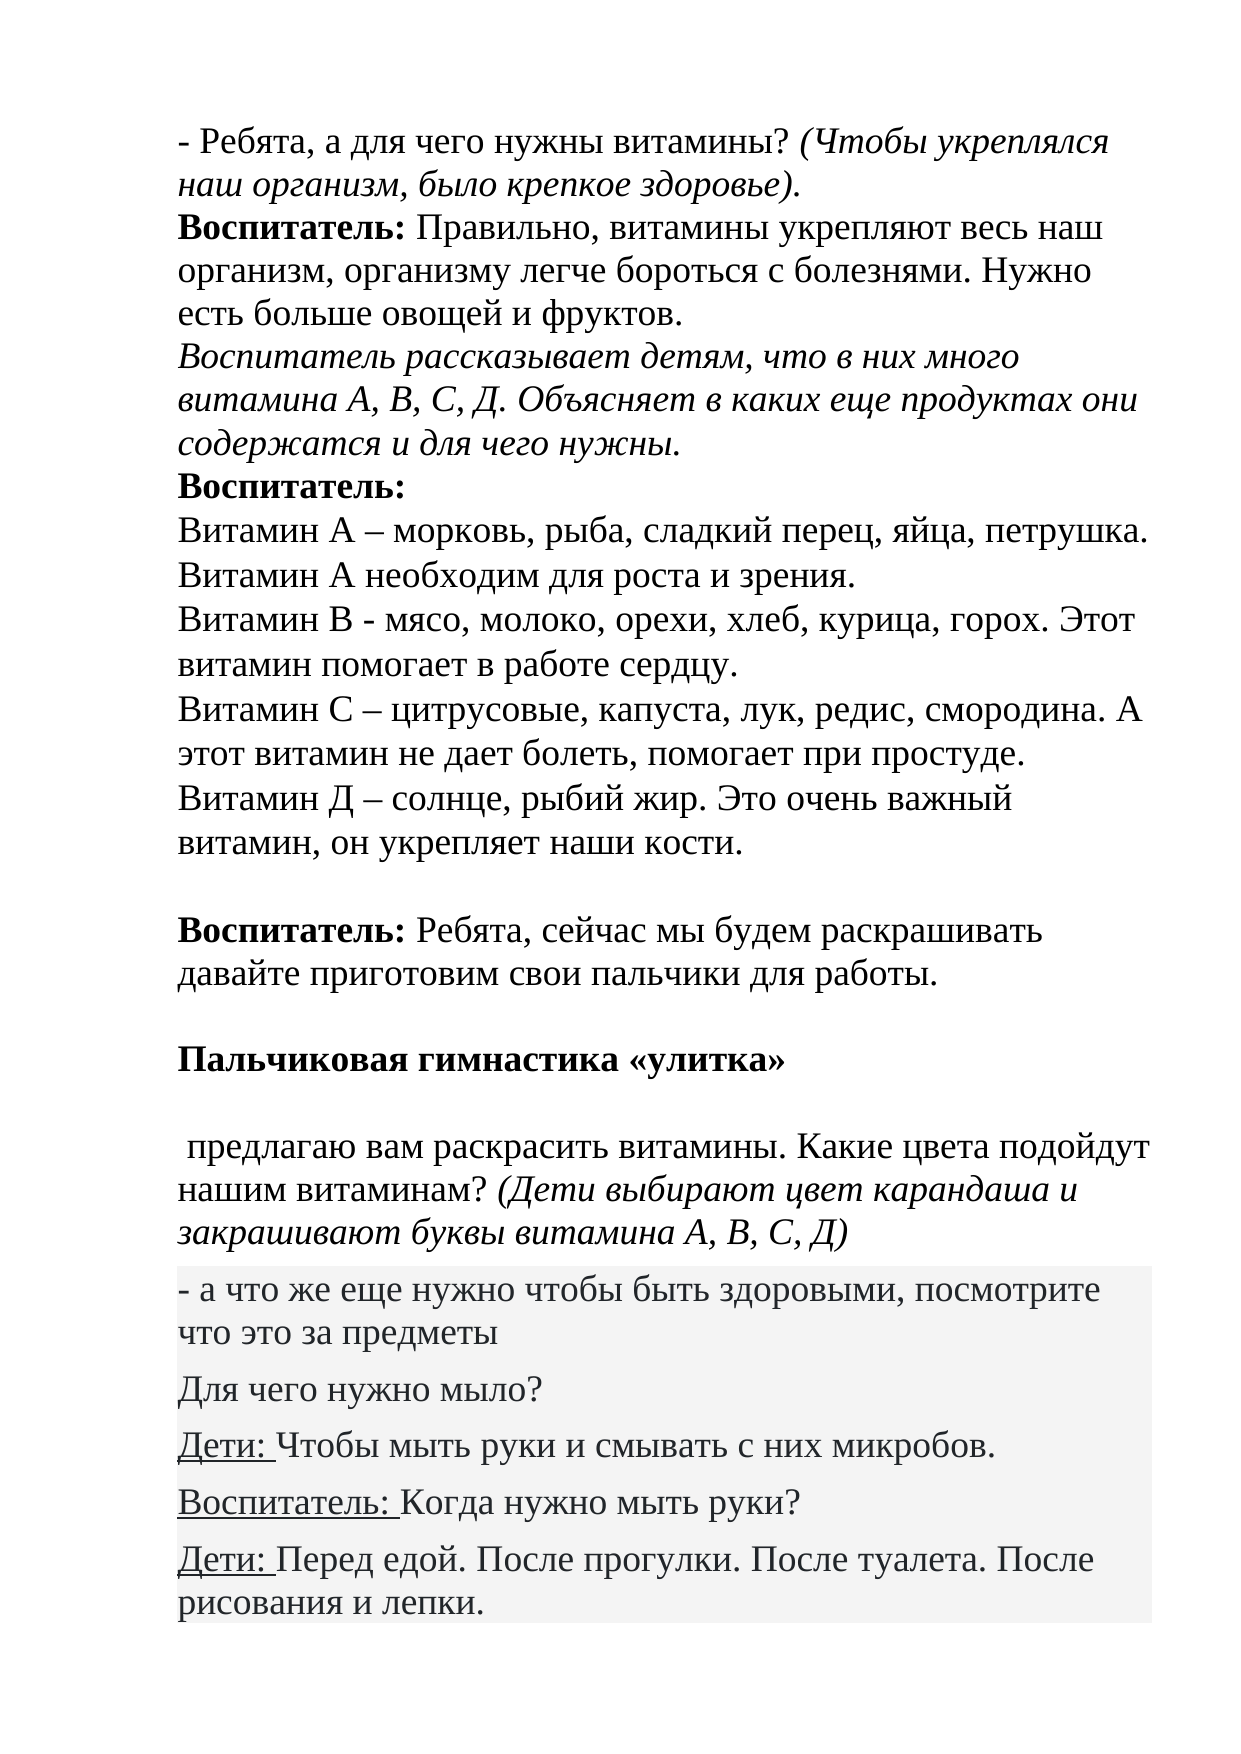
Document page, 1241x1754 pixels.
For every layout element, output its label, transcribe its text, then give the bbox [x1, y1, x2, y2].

text Воспитатель: [177, 463, 1152, 506]
text - а что же еще нужно чтобы быть здоровыми, посмотрите что это за предметы [177, 1266, 1152, 1352]
text Воспитатель: Правильно, витамины укрепляют весь наш организм, организму легче бороться с болезнями. Нужно есть больше овощей и фруктов. [177, 204, 1152, 334]
text Пальчиковая гимнастика «улитка» [177, 1037, 1152, 1080]
text Для чего нужно мыло? [177, 1366, 1152, 1409]
text - Ребята, а для чего нужны витамины? (Чтобы укреплялся наш организм, было крепкое здоровье). [177, 118, 1152, 204]
text Воспитатель: Когда нужно мыть руки? [177, 1479, 1152, 1523]
text предлагаю вам раскрасить витамины. Какие цвета подойдут нашим витаминам? (Дети выбирают цвет карандаша и закрашивают буквы витамина А, В, С, Д) [177, 1123, 1152, 1252]
text Витамин В - мясо, молоко, орехи, хлеб, курица, горох. Этот витамин помогает в работе сердцу. [177, 595, 1152, 684]
text Витамин А необходим для роста и зрения. [177, 551, 1152, 595]
text Дети: Чтобы мыть руки и смывать с них микробов. [177, 1423, 1152, 1466]
text Воспитатель: Ребята, сейчас мы будем раскрашивать давайте приготовим свои пальчики для работы. [177, 907, 1152, 994]
text Витамин А – морковь, рыба, сладкий перец, яйца, петрушка. [177, 506, 1152, 551]
text Воспитатель рассказывает детям, что в них много витамина А, В, С, Д. Объясняет в каких еще продуктах они содержатся и для чего нужны. [177, 334, 1152, 463]
text Витамин Д – солнце, рыбий жир. Это очень важный витамин, он укрепляет наши кости. [177, 774, 1152, 863]
text Витамин С – цитрусовые, капуста, лук, редис, смородина. А этот витамин не дает болеть, помогает при простуде. [177, 684, 1152, 774]
text Дети: Перед едой. После прогулки. После туалета. После рисования и лепки. [177, 1536, 1152, 1623]
